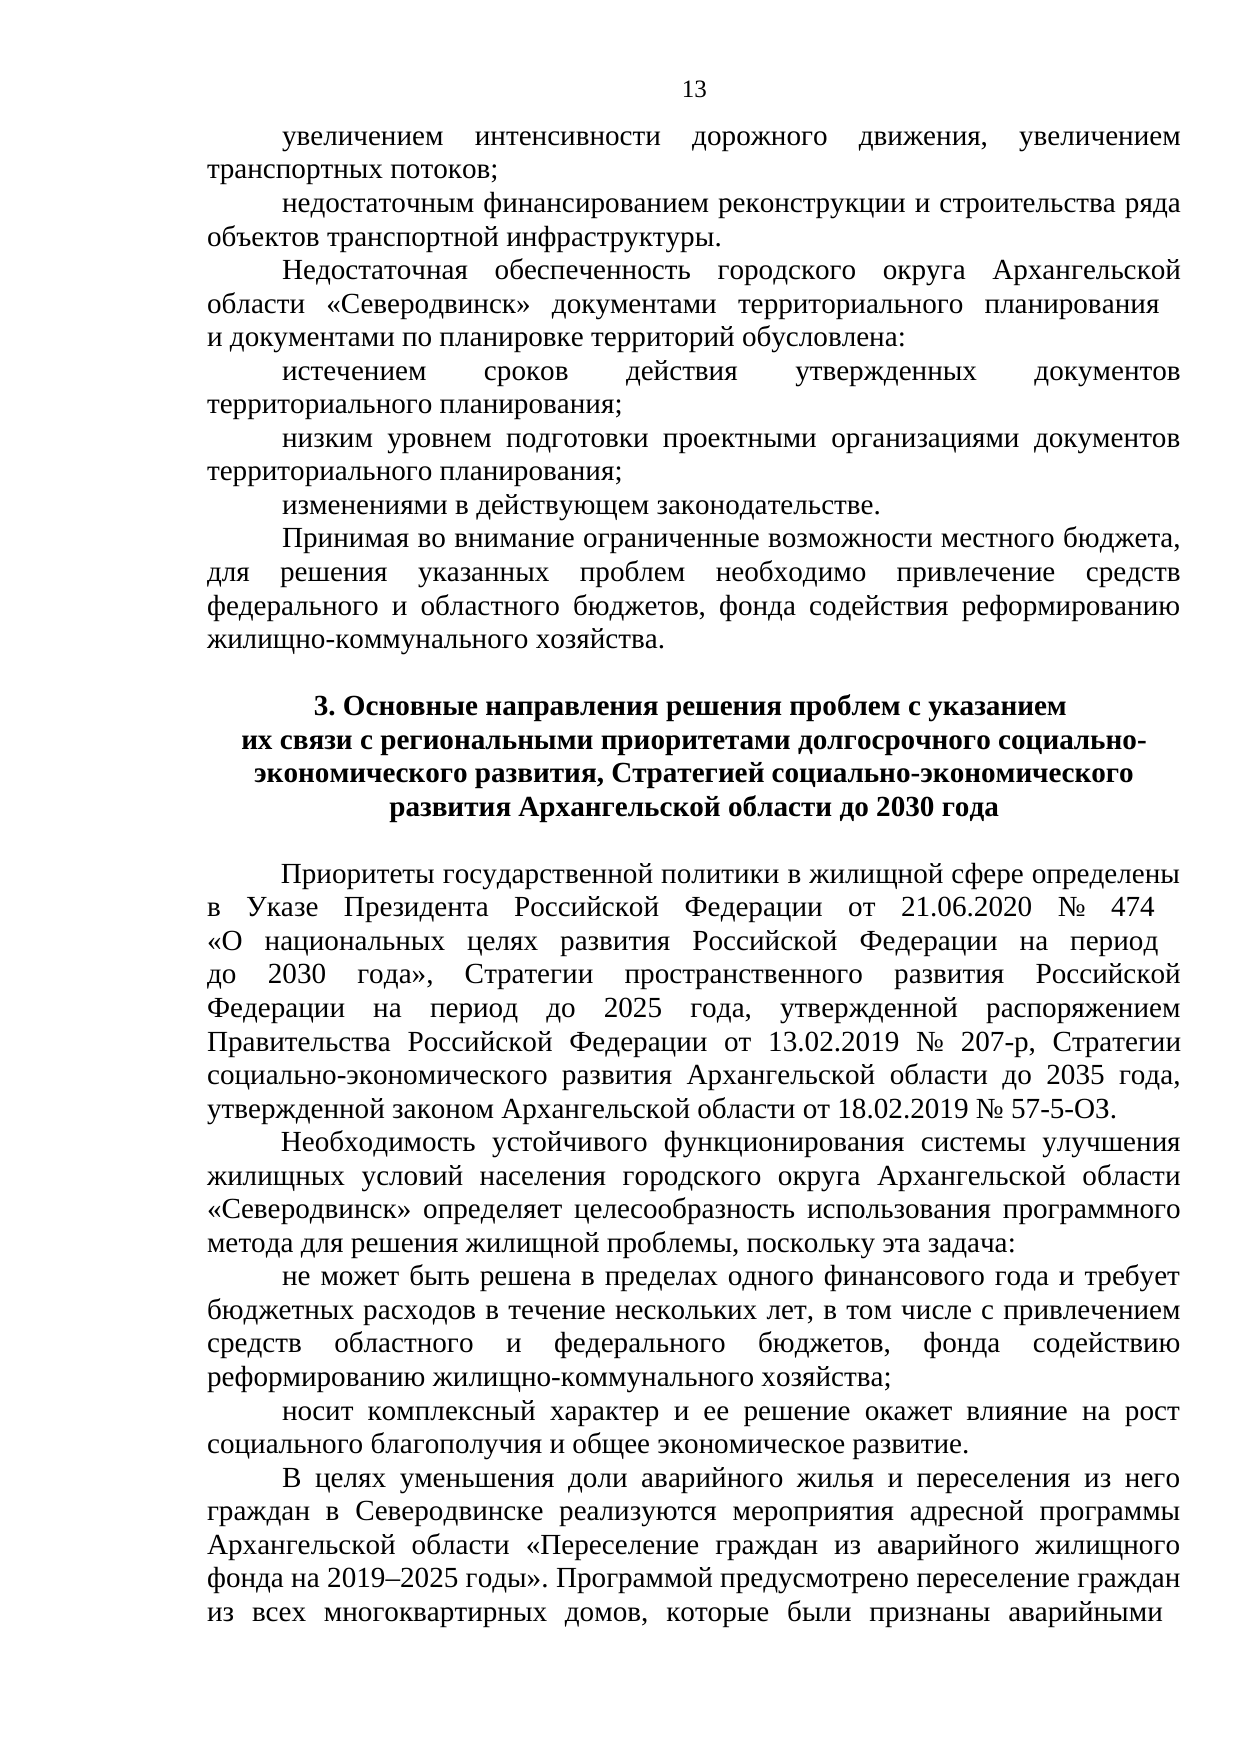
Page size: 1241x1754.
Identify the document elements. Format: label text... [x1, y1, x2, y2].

text увеличением интенсивности дорожного движения, увеличением транспортных потоков; [207, 118, 1181, 185]
text Необходимость устойчивого функционирования системы улучшения жилищных условий населения городского округа Архангельской области «Северодвинск» определяет целесообразность использования программного метода для решения жилищной проблемы, поскольку эта задача: [207, 1124, 1181, 1258]
text низким уровнем подготовки проектными организациями документов территориального планирования; [207, 420, 1181, 487]
text Принимая во внимание ограниченные возможности местного бюджета, для решения указанных проблем необходимо привлечение средств федерального и областного бюджетов, фонда содействия реформированию жилищно-коммунального хозяйства. [207, 521, 1181, 655]
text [207, 1460, 1181, 1627]
text изменениями в действующем законодательстве. [207, 487, 1181, 521]
text Недостаточная обеспеченность городского округа Архангельской области «Северодвинск» документами территориального планирования и документами по планировке территорий обусловлена: [207, 252, 1181, 353]
text 3. Основные направления решения проблем с указанием их связи с региональными приоритетами долгосрочного социально-экономического развития, Стратегией социально-экономического развития Архангельской области до 2030 года [207, 688, 1181, 822]
text не может быть решена в пределах одного финансового года и требует бюджетных расходов в течение нескольких лет, в том числе с привлечением средств областного и федерального бюджетов, фонда содействию реформированию жилищно-коммунального хозяйства; [207, 1258, 1181, 1393]
text Приоритеты государственной политики в жилищной сфере определены в Указе Президента Российской Федерации от 21.06.2020 № 474 «О национальных целях развития Российской Федерации на период до 2030 года», Стратегии пространственного развития Российской Федерации на период до 2025 года, утвержденной распоряжением Правительства Российской Федерации от 13.02.2019 № 207-р, Стратегии социально-экономического развития Архангельской области до 2035 года, утвержденной законом Архангельской области от 18.02.2019 № 57-5-ОЗ. [207, 856, 1181, 1124]
text истечением сроков действия утвержденных документов территориального планирования; [207, 353, 1181, 420]
text недостаточным финансированием реконструкции и строительства ряда объектов транспортной инфраструктуры. [207, 185, 1181, 252]
text носит комплексный характер и ее решение окажет влияние на рост социального благополучия и общее экономическое развитие. [207, 1393, 1181, 1460]
